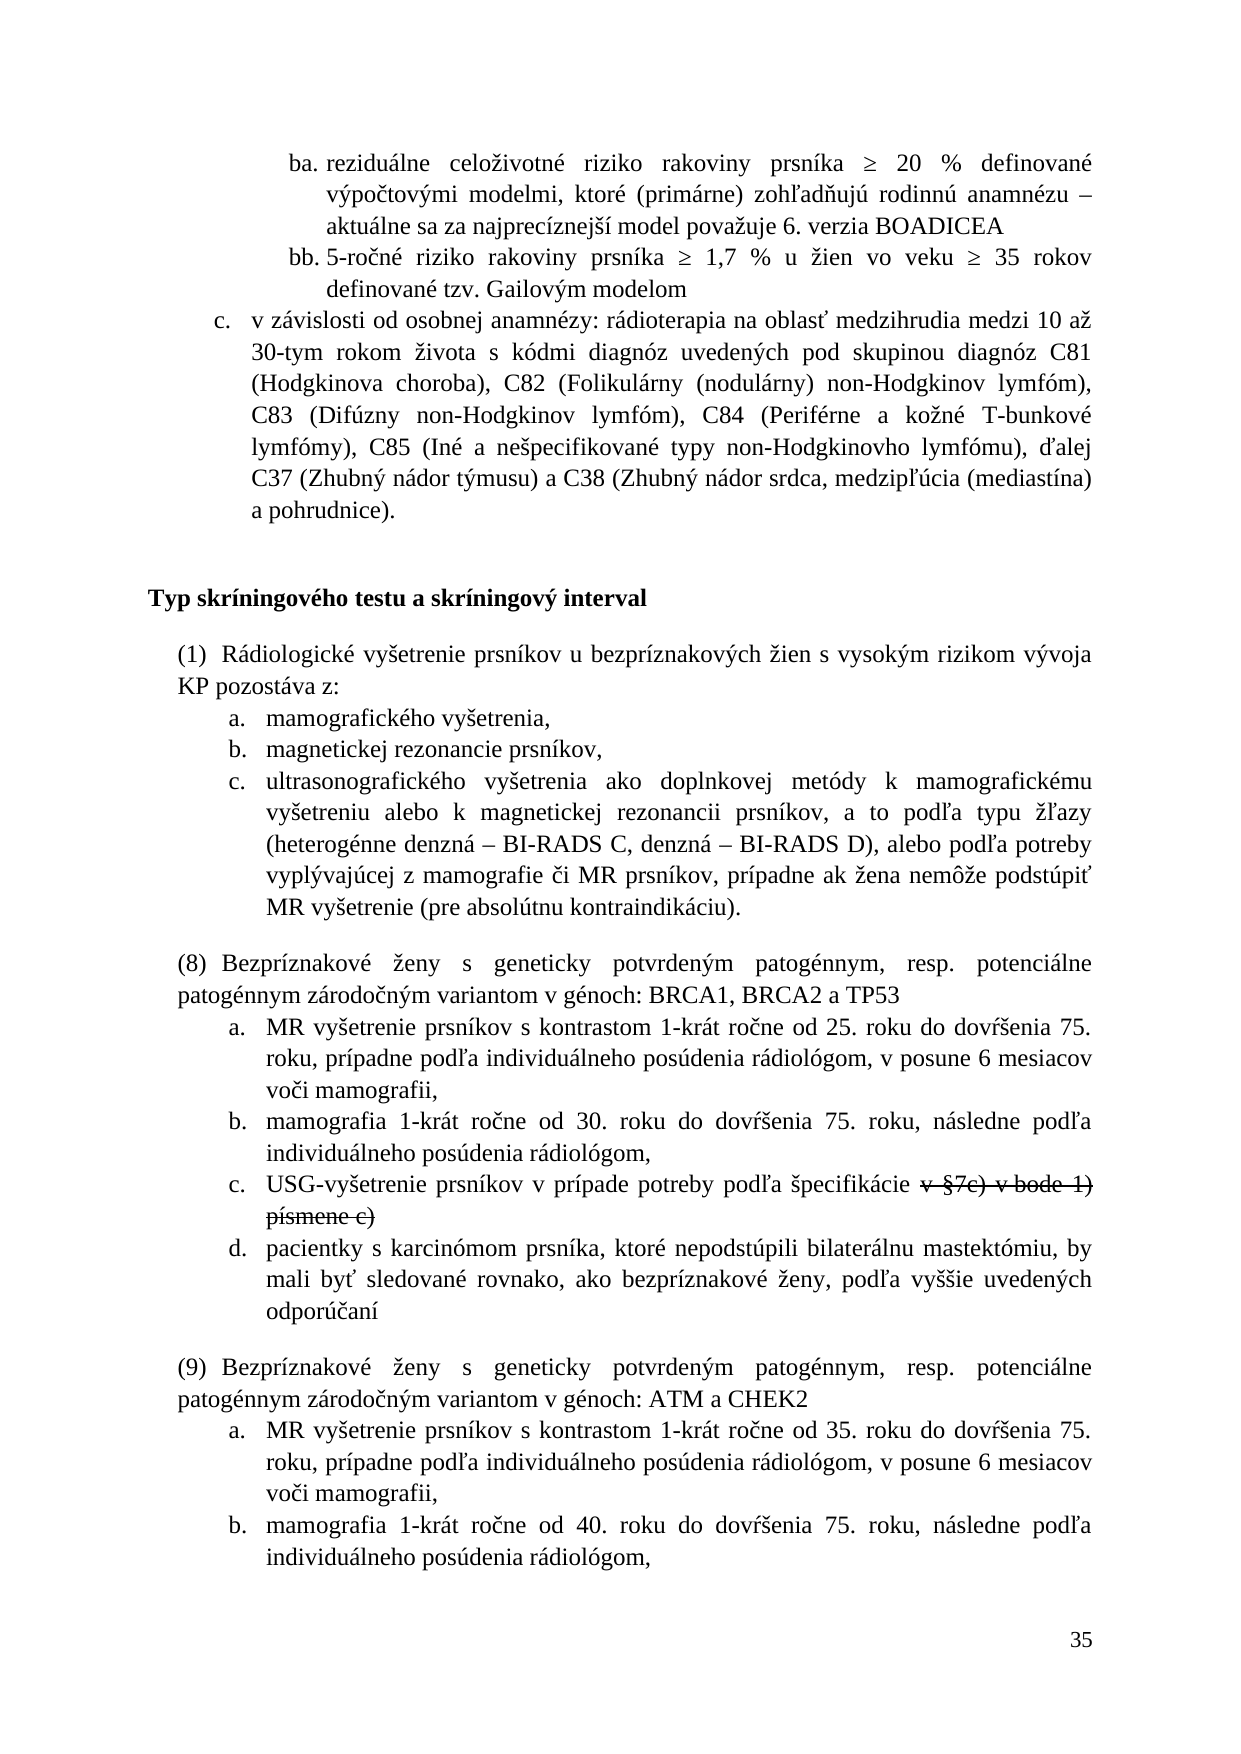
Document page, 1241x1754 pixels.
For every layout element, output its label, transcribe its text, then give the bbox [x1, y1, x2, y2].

list reziduálne celoživotné riziko rakoviny prsníka ≥ 20 % definované výpočtovými modelmi, ktoré (primárne) zohľadňujú rodinnú anamnézu – aktuálne sa za najprecíznejší model považuje 6. verzia BOADICEA [288, 148, 1093, 239]
text Typ skríningového testu a skríningový interval [148, 583, 1093, 612]
list magnetickej rezonancie prsníkov, [228, 734, 1093, 763]
list mamografia 1-krát ročne od 30. roku do dovŕšenia 75. roku, následne podľa individuálneho posúdenia rádiológom, [228, 1106, 1093, 1167]
list Bezpríznakové ženy s geneticky potvrdeným patogénnym, resp. potenciálne patogénnym zárodočným variantom v génoch: ATM a CHEK2 [177, 1352, 1093, 1413]
list mamografia 1-krát ročne od 40. roku do dovŕšenia 75. roku, následne podľa individuálneho posúdenia rádiológom, [228, 1510, 1093, 1570]
list mamografického vyšetrenia, [228, 703, 1093, 731]
list Bezpríznakové ženy s geneticky potvrdeným patogénnym, resp. potenciálne patogénnym zárodočným variantom v génoch: BRCA1, BRCA2 a TP53 [177, 948, 1093, 1009]
list MR vyšetrenie prsníkov s kontrastom 1-krát ročne od 25. roku do dovŕšenia 75. roku, prípadne podľa individuálneho posúdenia rádiológom, v posune 6 mesiacov voči mamografii, [228, 1012, 1093, 1103]
list v závislosti od osobnej anamnézy: rádioterapia na oblasť medzihrudia medzi 10 až 30-tym rokom života s kódmi diagnóz uvedených pod skupinou diagnóz C81 (Hodgkinova choroba), C82 (Folikulárny (nodulárny) non-Hodgkinov lymfóm), C83 (Difúzny non-Hodgkinov lymfóm), C84 (Periférne a kožné T-bunkové lymfómy), C85 (Iné a nešpecifikované typy non-Hodgkinovho lymfómu), ďalej C37 (Zhubný nádor týmusu) a C38 (Zhubný nádor srdca, medzipľúcia (mediastína) a pohrudnice). [213, 305, 1093, 523]
list MR vyšetrenie prsníkov s kontrastom 1-krát ročne od 35. roku do dovŕšenia 75. roku, prípadne podľa individuálneho posúdenia rádiológom, v posune 6 mesiacov voči mamografii, [228, 1415, 1093, 1507]
list USG-vyšetrenie prsníkov v prípade potreby podľa špecifikácie v §7c) v bode 1) písmene c) [228, 1169, 1093, 1230]
list 5-ročné riziko rakoviny prsníka ≥ 1,7 % u žien vo veku ≥ 35 rokov definované tzv. Gailovým modelom [288, 242, 1093, 303]
list pacientky s karcinómom prsníka, ktoré nepodstúpili bilaterálnu mastektómiu, by mali byť sledované rovnako, ako bezpríznakové ženy, podľa vyššie uvedených odporúčaní [228, 1233, 1093, 1324]
list ultrasonografického vyšetrenia ako doplnkovej metódy k mamografickému vyšetreniu alebo k magnetickej rezonancii prsníkov, a to podľa typu žľazy (heterogénne denzná – BI-RADS C, denzná – BI-RADS D), alebo podľa potreby vyplývajúcej z mamografie či MR prsníkov, prípadne ak žena nemôže podstúpiť MR vyšetrenie (pre absolútnu kontraindikáciu). [228, 766, 1093, 921]
list Rádiologické vyšetrenie prsníkov u bezpríznakových žien s vysokým rizikom vývoja KP pozostáva z: [177, 639, 1093, 700]
